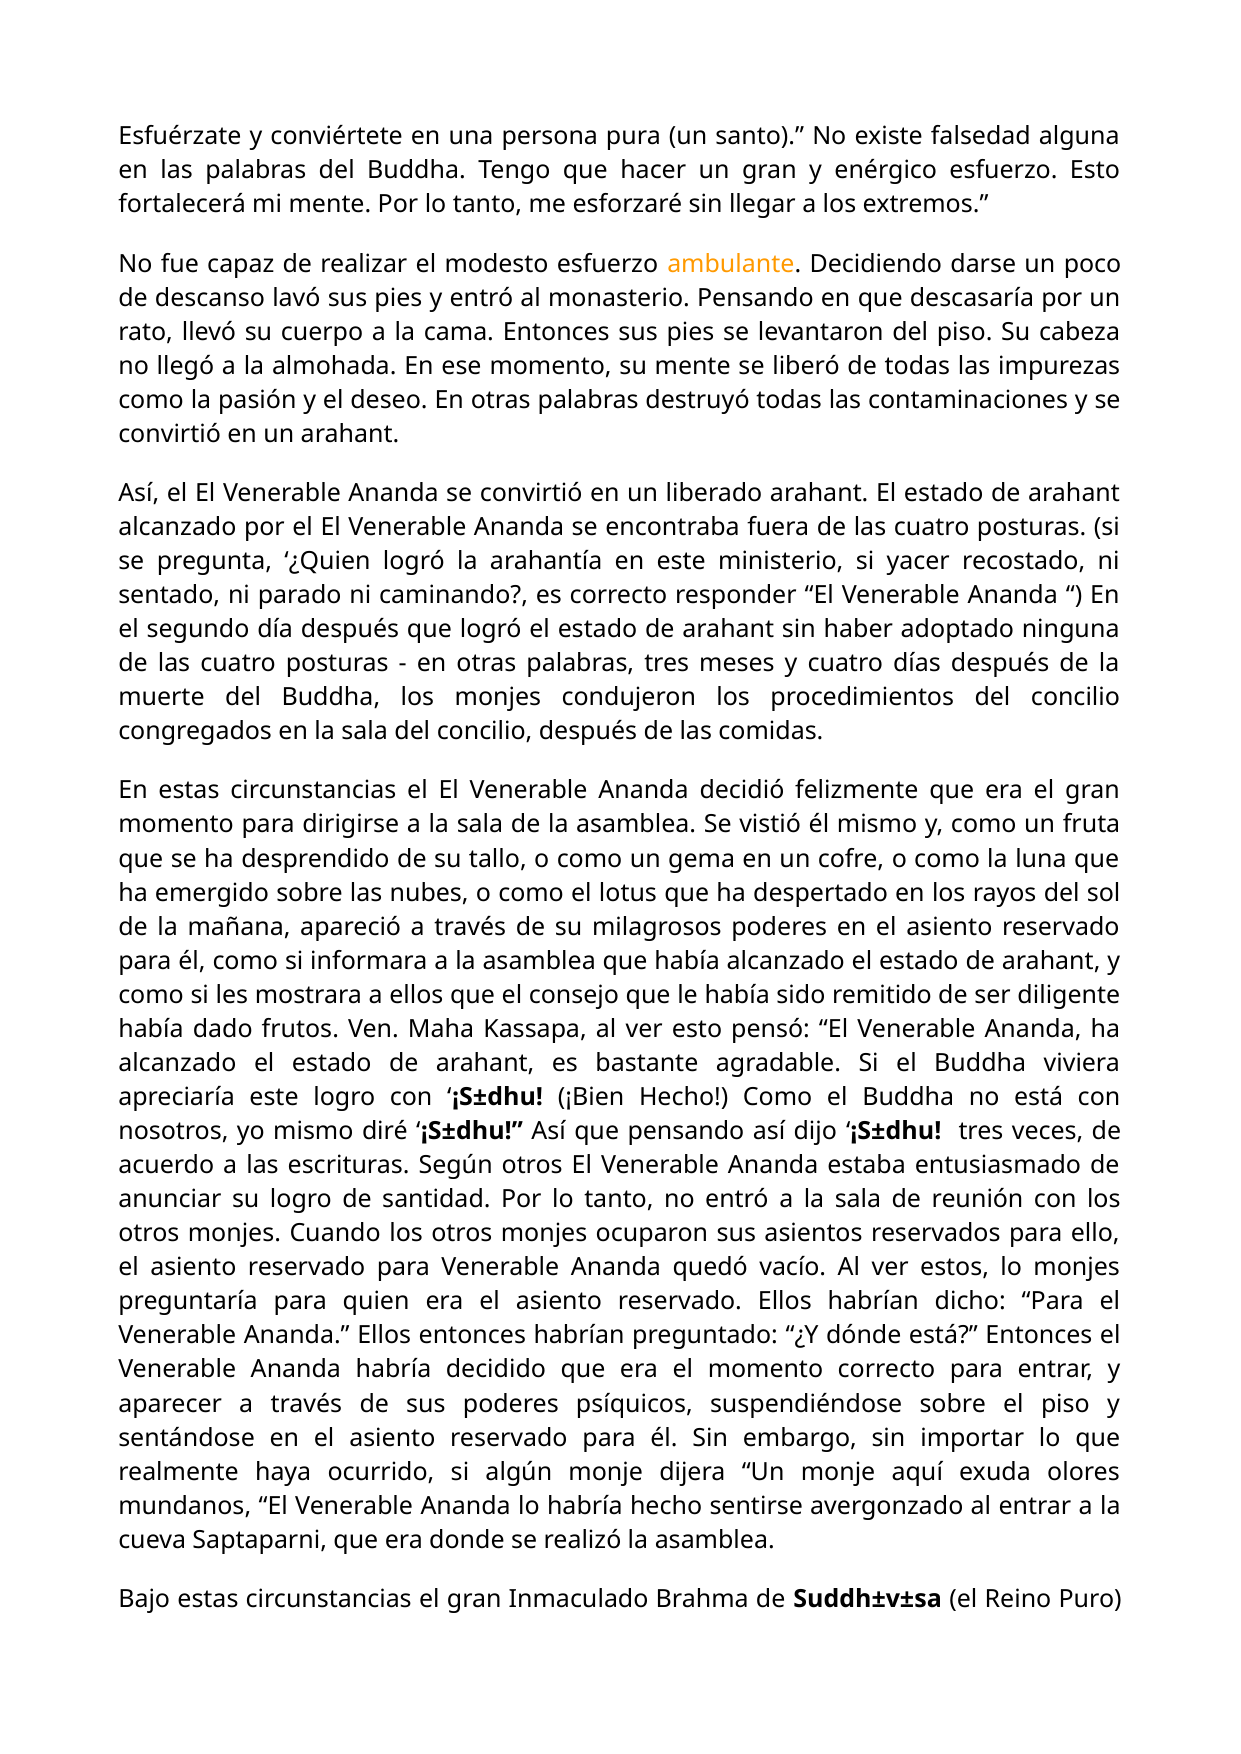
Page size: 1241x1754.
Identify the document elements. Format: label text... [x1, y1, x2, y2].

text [118, 118, 1121, 220]
text No fue capaz de realizar el modesto esfuerzo ambulante. Decidiendo darse un poco de descanso lavó sus pies y entró al monasterio. Pensando en que descasaría por un rato, llevó su cuerpo a la cama. Entonces sus pies se levantaron del piso. Su cabeza no llegó a la almohada. En ese momento, su mente se liberó de todas las impurezas como la pasión y el deseo. En otras palabras destruyó todas las contaminaciones y se convirtió en un arahant. [118, 245, 1121, 449]
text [118, 1581, 1121, 1614]
text Así, el El Venerable Ananda se convirtió en un liberado arahant. El estado de arahant alcanzado por el El Venerable Ananda se encontraba fuera de las cuatro posturas. (si se pregunta, ‘¿Quien logró la arahantía en este ministerio, si yacer recostado, ni sentado, ni parado ni caminando?, es correcto responder “El Venerable Ananda “) En el segundo día después que logró el estado de arahant sin haber adoptado ninguna de las cuatro posturas - en otras palabras, tres meses y cuatro días después de la muerte del Buddha, los monjes condujeron los procedimientos del concilio congregados en la sala del concilio, después de las comidas. [118, 474, 1121, 747]
text En estas circunstancias el El Venerable Ananda decidió felizmente que era el gran momento para dirigirse a la sala de la asamblea. Se vistió él mismo y, como un fruta que se ha desprendido de su tallo, o como un gema en un cofre, o como la luna que ha emergido sobre las nubes, o como el lotus que ha despertado en los rayos del sol de la mañana, apareció a través de su milagrosos poderes en el asiento reservado para él, como si informara a la asamblea que había alcanzado el estado de arahant, y como si les mostrara a ellos que el consejo que le había sido remitido de ser diligente había dado frutos. Ven. Maha Kassapa, al ver esto pensó: “El Venerable Ananda, ha alcanzado el estado de arahant, es bastante agradable. Si el Buddha viviera apreciaría este logro con ‘¡S±dhu! (¡Bien Hecho!) Como el Buddha no está con nosotros, yo mismo diré ‘¡S±dhu!” Así que pensando así dijo ‘¡S±dhu! tres veces, de acuerdo a las escrituras. Según otros El Venerable Ananda estaba entusiasmado de anunciar su logro de santidad. Por lo tanto, no entró a la sala de reunión con los otros monjes. Cuando los otros monjes ocuparon sus asientos reservados para ello, el asiento reservado para Venerable Ananda quedó vacío. Al ver estos, lo monjes preguntaría para quien era el asiento reservado. Ellos habrían dicho: “Para el Venerable Ananda.” Ellos entonces habrían preguntado: “¿Y dónde está?” Entonces el Venerable Ananda habría decidido que era el momento correcto para entrar, y aparecer a través de sus poderes psíquicos, suspendiéndose sobre el piso y sentándose en el asiento reservado para él. Sin embargo, sin importar lo que realmente haya ocurrido, si algún monje dijera “Un monje aquí exuda olores mundanos, “El Venerable Ananda lo habría hecho sentirse avergonzado al entrar a la cueva Saptaparni, que era donde se realizó la asamblea. [118, 772, 1121, 1556]
